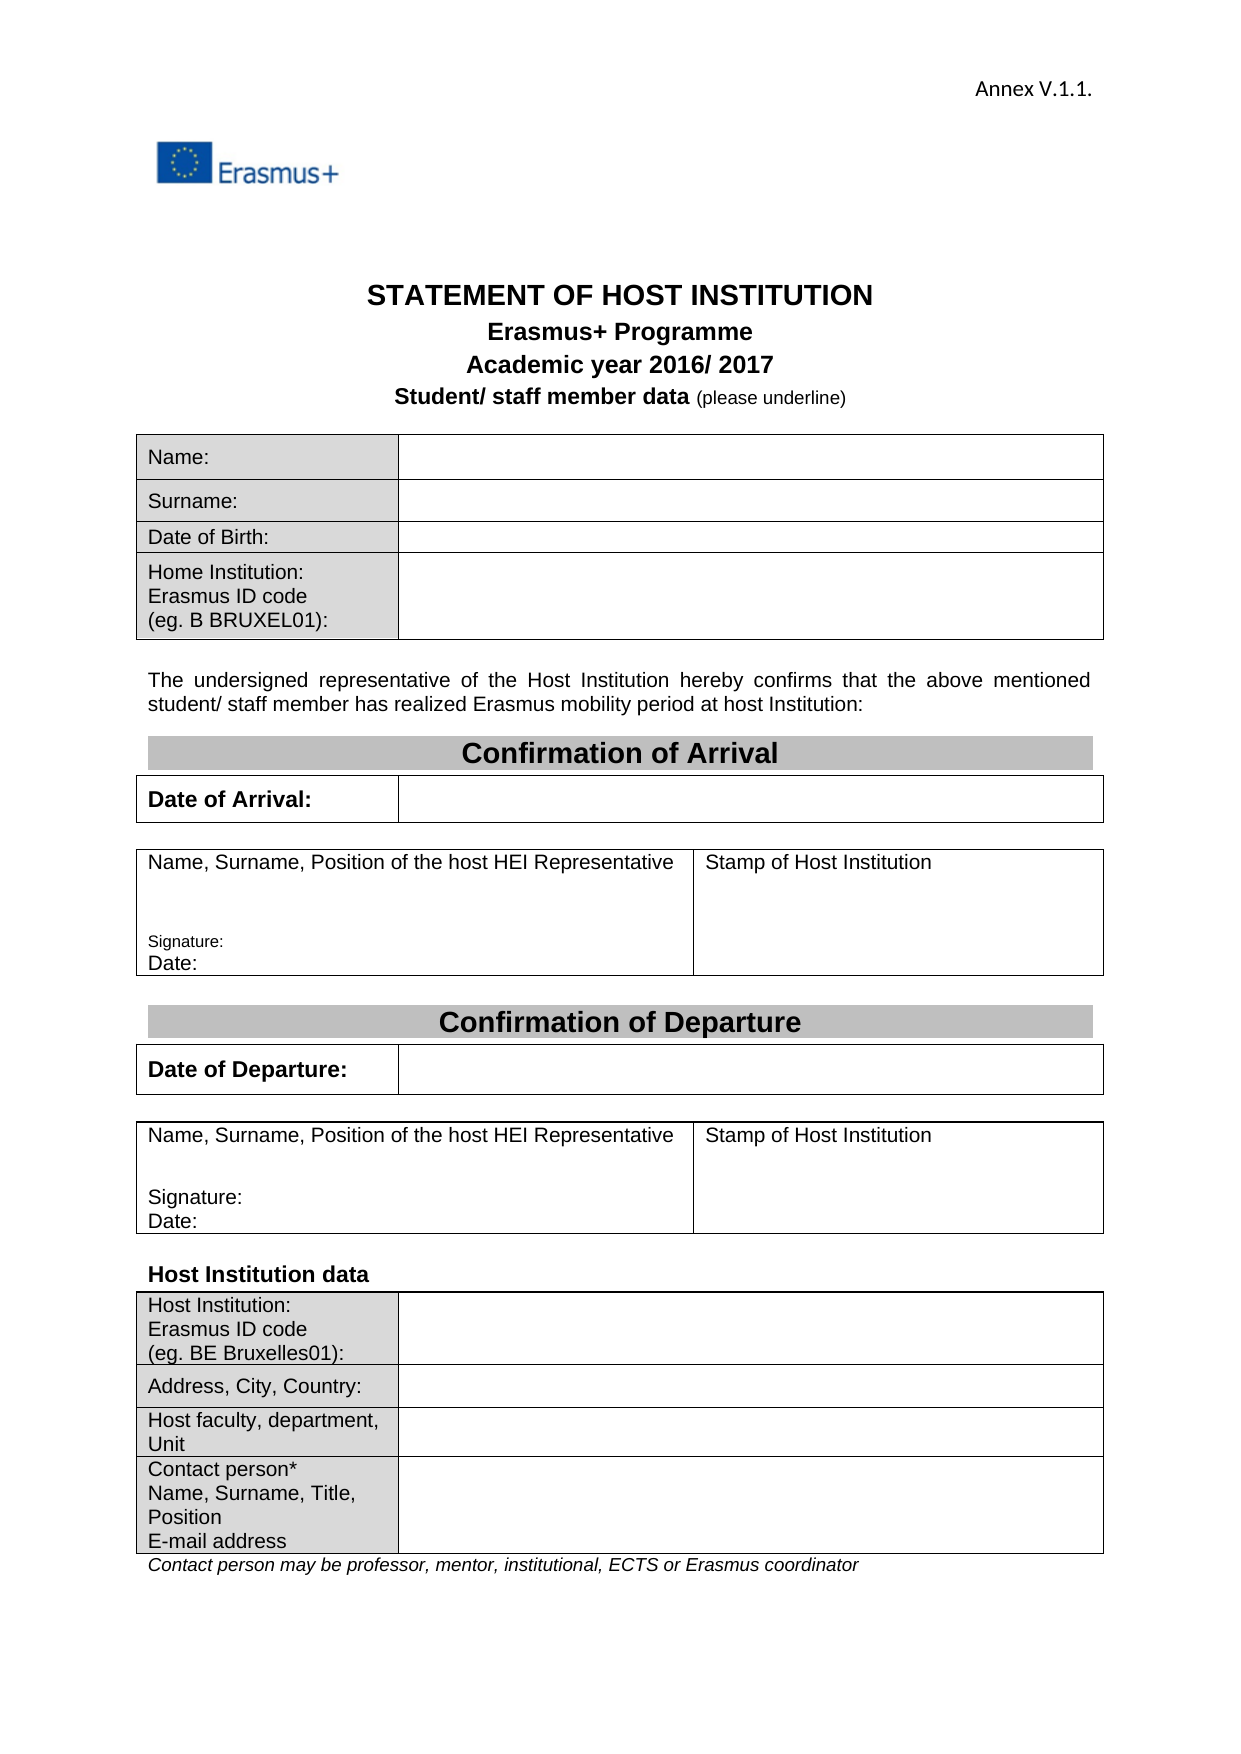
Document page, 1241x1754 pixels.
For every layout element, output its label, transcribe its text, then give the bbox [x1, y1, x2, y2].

text Confirmation of Departure [148, 1005, 1093, 1038]
text Erasmus+ Programme [148, 317, 1093, 346]
table_header Name, Surname, Position of the host HEI Representative Signature: Date: [137, 1123, 693, 1233]
table_cell Surname: [137, 480, 398, 521]
table_cell [399, 553, 1103, 638]
text Host Institution data [148, 1261, 1093, 1287]
table_header Name, Surname, Position of the host HEI Representative Signature: Date: [137, 850, 693, 975]
table_header Date of Arrival: [137, 776, 398, 822]
table_cell [399, 1408, 1103, 1456]
text Contact person may be professor, mentor, institutional, ECTS or Erasmus coordinator [148, 1554, 1093, 1576]
text Student/ staff member data (please underline) [148, 383, 1093, 409]
table_header Stamp of Host Institution [694, 1123, 1103, 1233]
text Confirmation of Arrival [148, 736, 1093, 770]
picture [147, 130, 349, 195]
table_cell Host faculty, department, Unit [137, 1408, 398, 1456]
table_cell Date of Birth: [137, 522, 398, 552]
text Academic year 2016/ 2017 [148, 350, 1093, 378]
table_header Name: [137, 435, 398, 479]
table_header [399, 1293, 1103, 1364]
table_cell [399, 1457, 1103, 1553]
table_header Date of Departure: [137, 1045, 398, 1094]
table_cell Address, City, Country: [137, 1365, 398, 1407]
table_cell [399, 522, 1103, 552]
table_header [399, 776, 1103, 822]
table_header Stamp of Host Institution [694, 850, 1103, 975]
table_header [399, 435, 1103, 479]
text STATEMENT OF HOST INSTITUTION [148, 278, 1093, 312]
table_cell [399, 1365, 1103, 1407]
table_header Host Institution: Erasmus ID code (eg. BE Bruxelles01): [137, 1293, 398, 1364]
text The undersigned representative of the Host Institution hereby confirms that the above mentioned student/ staff member has realized Erasmus mobility period at host Institution: [148, 668, 1093, 716]
table_cell Contact person* Name, Surname, Title, Position E-mail address [137, 1457, 398, 1553]
table_header [399, 1045, 1103, 1094]
table_cell Home Institution: Erasmus ID code (eg. B BRUXEL01): [137, 553, 398, 638]
table_cell [399, 480, 1103, 521]
